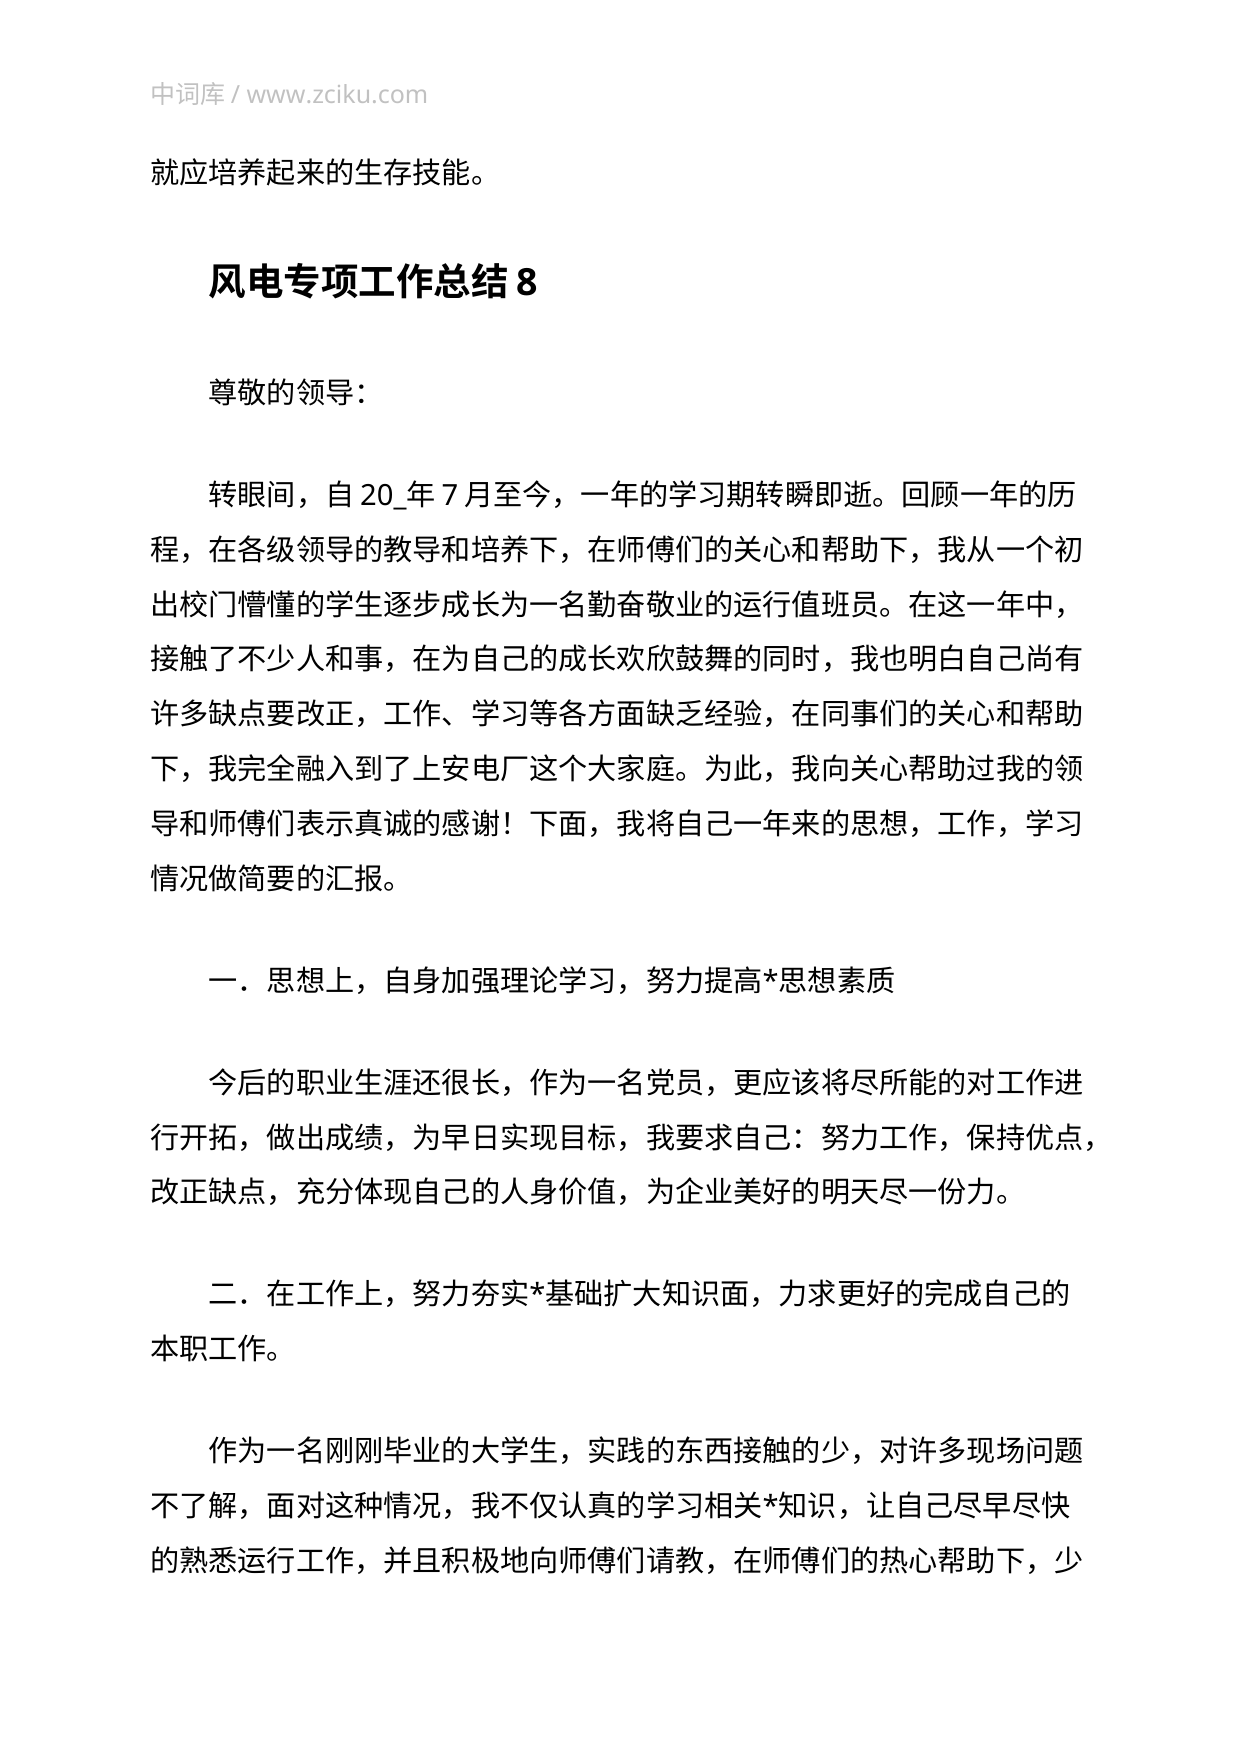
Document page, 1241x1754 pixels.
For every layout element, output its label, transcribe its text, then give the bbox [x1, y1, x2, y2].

text 转眼间，自20_年7月至今，一年的学习期转瞬即逝。回顾一年的历程，在各级领导的教导和培养下，在师傅们的关心和帮助下，我从一个初出校门懵懂的学生逐步成长为一名勤奋敬业的运行值班员。在这一年中，接触了不少人和事，在为自己的成长欢欣鼓舞的同时，我也明白自己尚有许多缺点要改正，工作、学习等各方面缺乏经验，在同事们的关心和帮助下，我完全融入到了上安电厂这个大家庭。为此，我向关心帮助过我的领导和师傅们表示真诚的感谢！下面，我将自己一年来的思想，工作，学习情况做简要的汇报。 [150, 471, 1090, 898]
text 尊敬的领导： [150, 369, 1090, 412]
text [150, 150, 1090, 192]
text 二．在工作上，努力夯实*基础扩大知识面，力求更好的完成自己的本职工作。 [150, 1271, 1090, 1368]
text 今后的职业生涯还很长，作为一名党员，更应该将尽所能的对工作进行开拓，做出成绩，为早日实现目标，我要求自己：努力工作，保持优点，改正缺点，充分体现自己的人身价值，为企业美好的明天尽一份力。 [150, 1059, 1090, 1211]
text 一．思想上，自身加强理论学习，努力提高*思想素质 [150, 957, 1090, 1000]
text 风电专项工作总结8 [150, 252, 1090, 306]
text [150, 1428, 1090, 1580]
